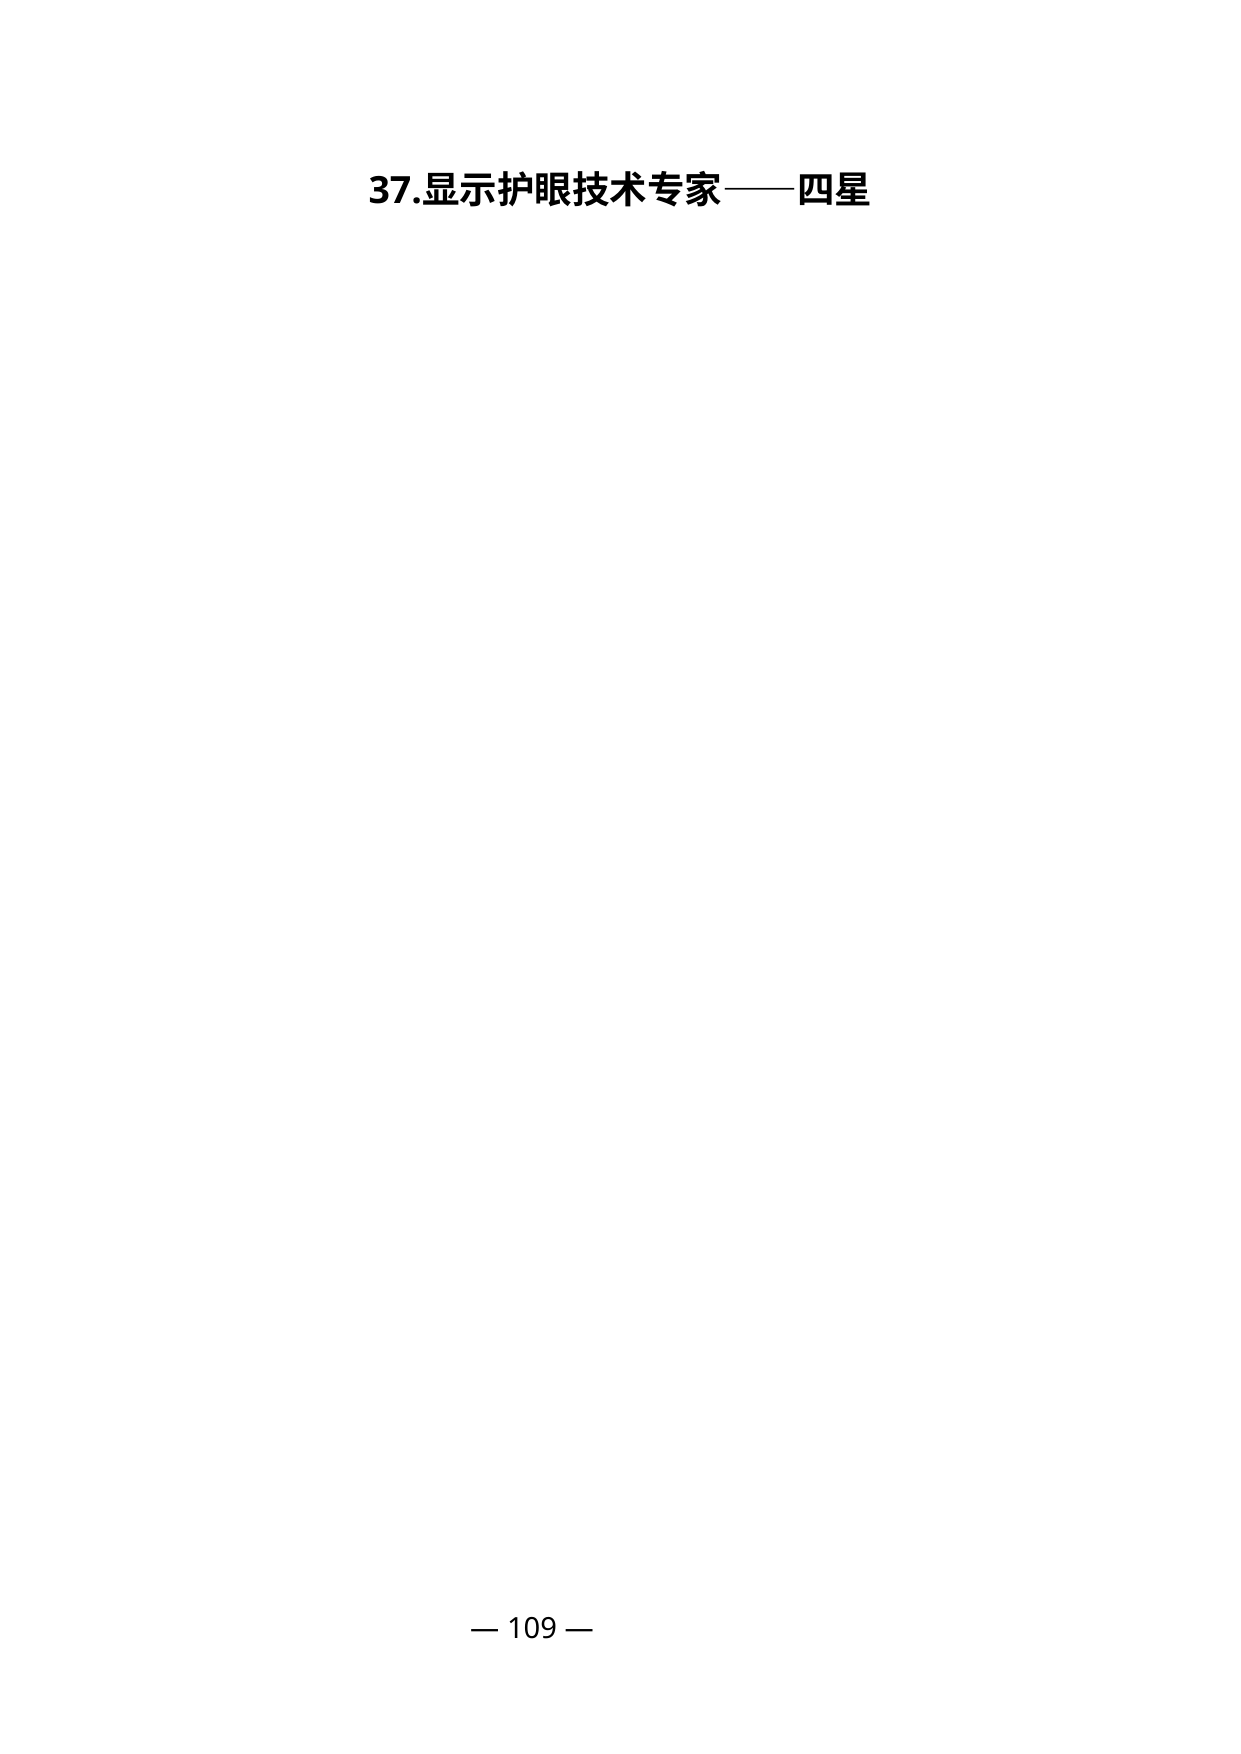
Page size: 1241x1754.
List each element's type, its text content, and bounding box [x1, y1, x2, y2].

subtitle 37.显示护眼技术专家——四星 [187, 155, 1053, 220]
